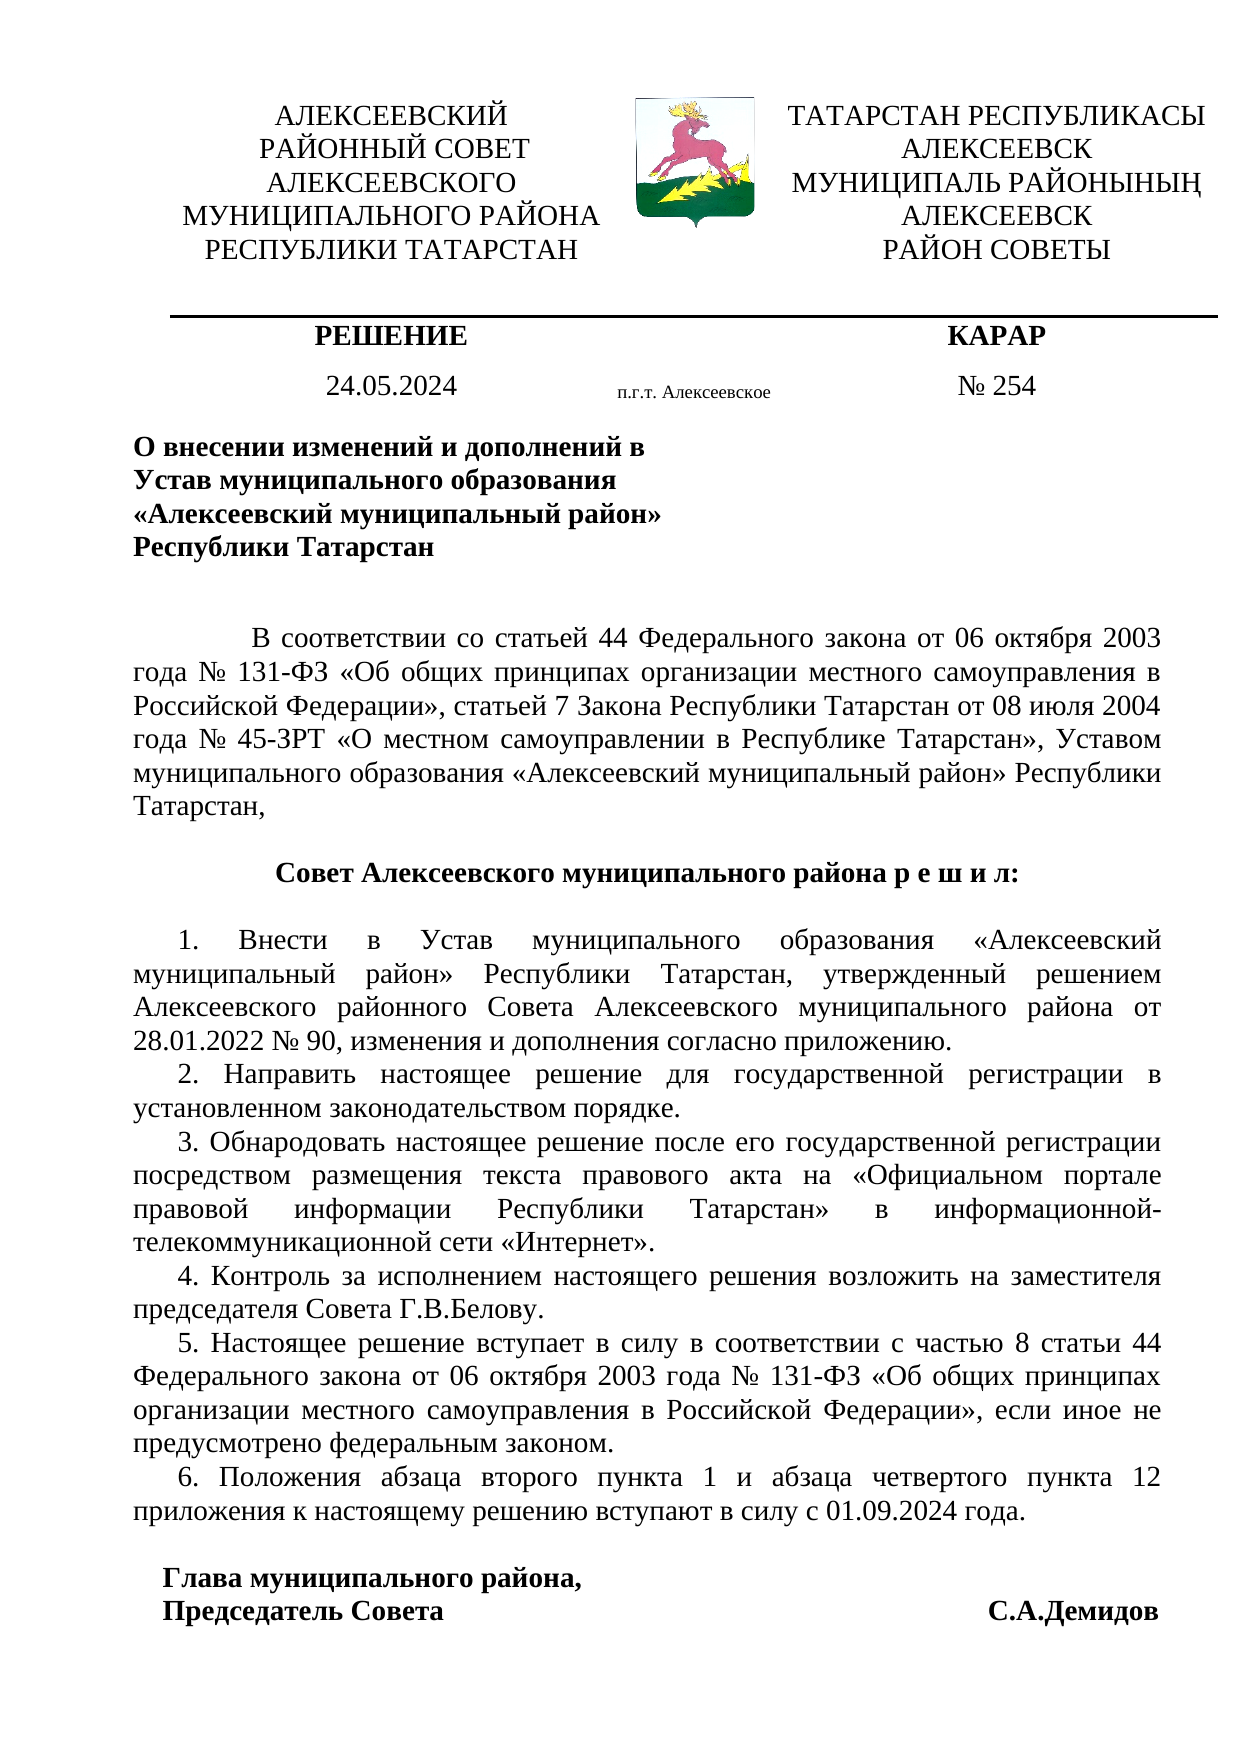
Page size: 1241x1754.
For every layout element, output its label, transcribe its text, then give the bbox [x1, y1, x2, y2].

table_cell РЕШЕНИЕ 24.05.2024 [170, 318, 613, 429]
text 6. Положения абзаца второго пункта 1 и абзаца четвертого пункта 12 приложения к настоящему решению вступают в силу с 01.09.2024 года. [133, 1459, 1162, 1526]
table_header [613, 98, 775, 315]
text «Алексеевский муниципальный район» [133, 496, 1162, 529]
text Республики Татарстан [133, 529, 1162, 563]
text Председатель Совета С.А.Демидов [162, 1593, 1162, 1627]
picture [635, 97, 755, 228]
text В соответствии со статьей 44 Федерального закона от 06 октября 2003 года № 131-ФЗ «Об общих принципах организации местного самоуправления в Российской Федерации», статьей 7 Закона Республики Татарстан от 08 июля 2004 года № 45-ЗРТ «О местном самоуправлении в Республике Татарстан», Уставом муниципального образования «Алексеевский муниципальный район» Республики Татарстан, [133, 621, 1162, 822]
table_header ТАТАРСТАН РЕСПУБЛИКАСЫ АЛЕКСЕЕВСК МУНИЦИПАЛЬ РАЙОНЫНЫҢ АЛЕКСЕЕВСК РАЙОН СОВЕТЫ [775, 98, 1218, 315]
text Устав муниципального образования [133, 462, 1162, 496]
text Глава муниципального района, [162, 1560, 1162, 1593]
text 4. Контроль за исполнением настоящего решения возложить на заместителя председателя Совета Г.В.Белову. [133, 1258, 1162, 1325]
text 3. Обнародовать настоящее решение после его государственной регистрации посредством размещения текста правового акта на «Официальном портале правовой информации Республики Татарстан» в информационной-телекоммуникационной сети «Интернет». [133, 1124, 1162, 1258]
table_cell КАРАР № 254 [775, 318, 1218, 429]
table_header АЛЕКСЕЕВСКИЙ РАЙОННЫЙ СОВЕТ АЛЕКСЕЕВСКОГО МУНИЦИПАЛЬНОГО РАЙОНА РЕСПУБЛИКИ ТАТАРСТАН [170, 98, 613, 315]
text 2. Направить настоящее решение для государственной регистрации в установленном законодательством порядке. [133, 1057, 1162, 1124]
text О внесении изменений и дополнений в [133, 429, 1162, 462]
text 5. Настоящее решение вступает в силу в соответствии с частью 8 статьи 44 Федерального закона от 06 октября 2003 года № 131-ФЗ «Об общих принципах организации местного самоуправления в Российской Федерации», если иное не предусмотрено федеральным законом. [133, 1325, 1162, 1459]
text Совет Алексеевского муниципального района р е ш и л: [133, 855, 1162, 889]
text 1. Внести в Устав муниципального образования «Алексеевский муниципальный район» Республики Татарстан, утвержденный решением Алексеевского районного Совета Алексеевского муниципального района от 28.01.2022 № 90, изменения и дополнения согласно приложению. [133, 922, 1162, 1057]
table_cell п.г.т. Алексеевское [613, 318, 775, 429]
